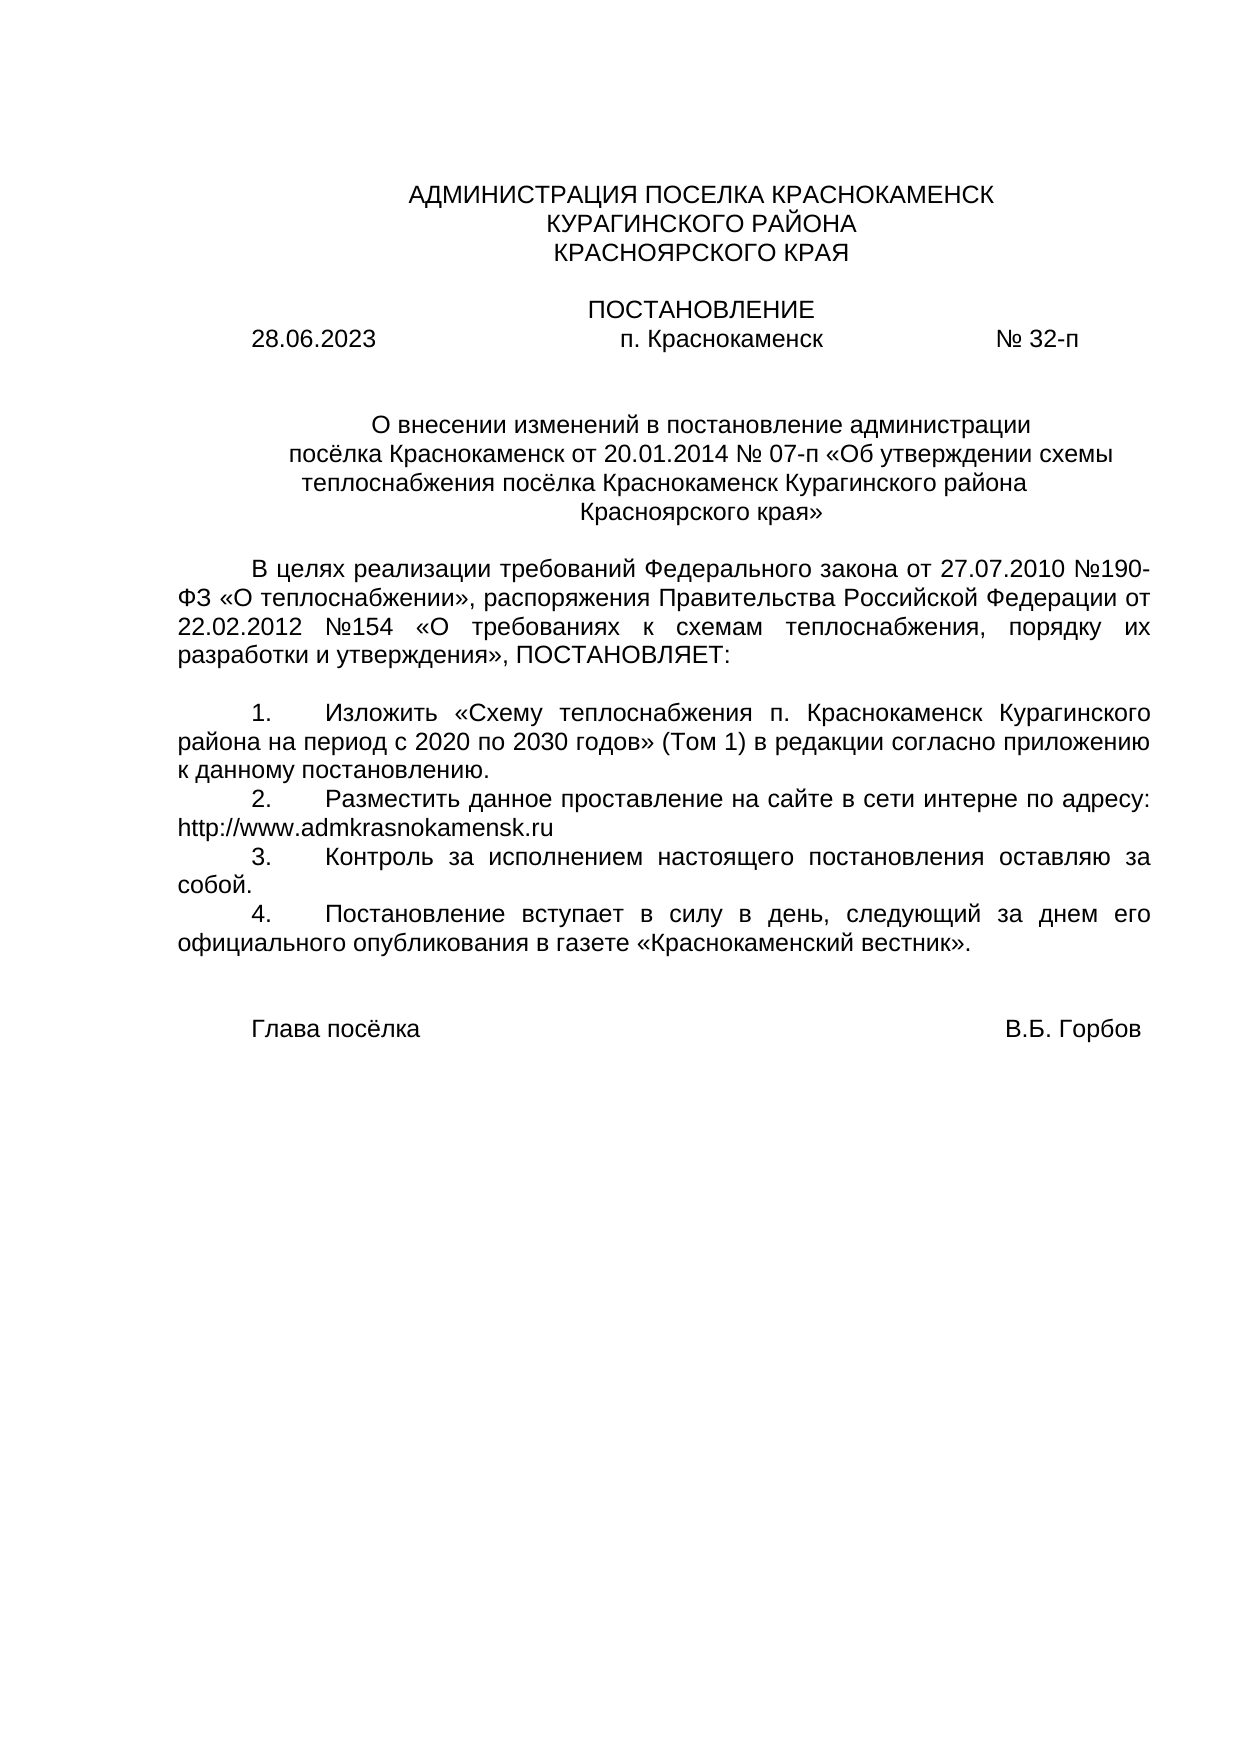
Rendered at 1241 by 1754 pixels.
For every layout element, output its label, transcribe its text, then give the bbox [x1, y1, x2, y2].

text О внесении изменений в постановление администрации [177, 410, 1152, 439]
list Разместить данное проставление на сайте в сети интерне по адресу: http://www.admkrasnokamensk.ru [177, 784, 1152, 841]
text ПОСТАНОВЛЕНИЕ [177, 295, 1152, 324]
list Постановление вступает в силу в день, следующий за днем его официального опубликования в газете «Краснокаменский вестник». [177, 899, 1152, 956]
text В целях реализации требований Федерального закона от 27.07.2010 №190-ФЗ «О теплоснабжении», распоряжения Правительства Российской Федерации от 22.02.2012 №154 «О требованиях к схемам теплоснабжения, порядку их разработки и утверждения», ПОСТАНОВЛЯЕТ: [177, 554, 1152, 669]
text посёлка Краснокаменск от 20.01.2014 № 07-п «Об утверждении схемы теплоснабжения посёлка Краснокаменск Курагинского района [177, 439, 1152, 496]
text Красноярского края» [177, 496, 1152, 525]
text Глава посёлка В.Б. Горбов [177, 1014, 1152, 1043]
list Контроль за исполнением настоящего постановления оставляю за собой. [177, 841, 1152, 899]
text АДМИНИСТРАЦИЯ ПОСЕЛКА КРАСНОКАМЕНСК [177, 180, 1152, 209]
text КРАСНОЯРСКОГО КРАЯ [177, 238, 1152, 266]
text КУРАГИНСКОГО РАЙОНА [177, 209, 1152, 238]
list Изложить «Схему теплоснабжения п. Краснокаменск Курагинского района на период с 2020 по 2030 годов» (Том 1) в редакции согласно приложению к данному постановлению. [177, 698, 1152, 784]
text 28.06.2023 п. Краснокаменск № 32-п [177, 324, 1152, 353]
